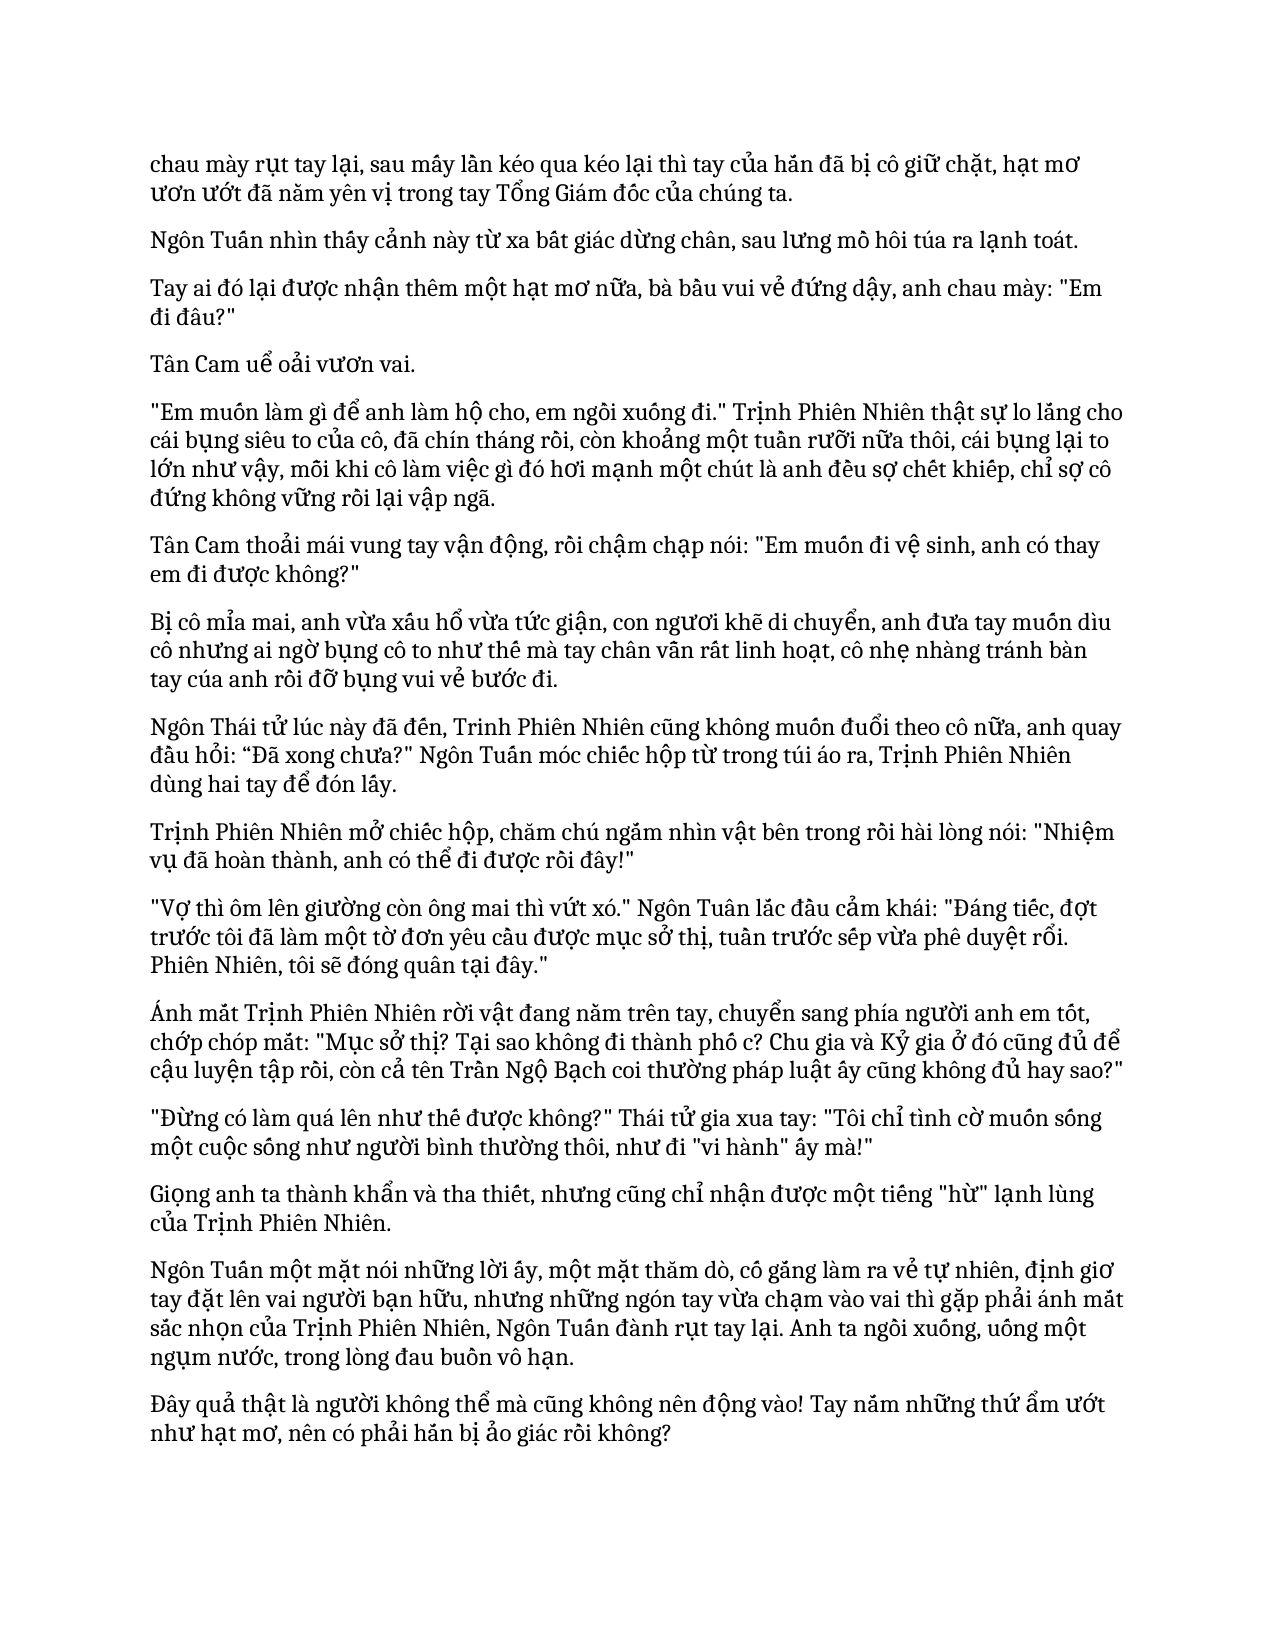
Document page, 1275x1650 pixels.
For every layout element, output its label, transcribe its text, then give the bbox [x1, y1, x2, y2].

text Tân Cam thoải mái vung tay vận động, rồi chậm chạp nói: "Em muốn đi vệ sinh, anh có thay em đi được không?" [150, 531, 1125, 589]
text Tân Cam uể oải vươn vai. [150, 350, 1125, 379]
text Tay ai đó lại được nhận thêm một hạt mơ nữa, bà bầu vui vẻ đứng dậy, anh chau mày: "Em đi đâu?" [150, 274, 1125, 331]
text "Em muốn làm gì để anh làm hộ cho, em ngồi xuống đi." Trịnh Phiên Nhiên thật sự lo lắng cho cái bụng siêu to của cô, đã chín tháng rồi, còn khoảng một tuần rưỡi nữa thôi, cái bụng lại to lớn như vậy, mỗi khi cô làm việc gì đó hơi mạnh một chút là anh đều sợ chết khiếp, chỉ sợ cô đứng không vững rồi lại vập ngã. [150, 397, 1125, 512]
text Bị cô mỉa mai, anh vừa xấu hổ vừa tức giận, con ngươi khẽ di chuyển, anh đưa tay muốn dìu cô nhưng ai ngờ bụng cô to như thế mà tay chân vẫn rất linh hoạt, cô nhẹ nhàng tránh bàn tay cúa anh rồi đỡ bụng vui vẻ bước đi. [150, 607, 1125, 694]
text "Đừng có làm quá lên như thế được không?" Thái tử gia xua tay: "Tôi chỉ tình cờ muốn sống một cuộc sống như người bình thường thôi, như đi "vi hành" ấy mà!" [150, 1104, 1125, 1161]
text Ngôn Tuấn nhìn thấy cảnh này từ xa bất giác dừng chân, sau lưng mồ hôi túa ra lạnh toát. [150, 226, 1125, 255]
text Ngôn Tuấn một mặt nói những lời ấy, một mặt thăm dò, cố gắng làm ra vẻ tự nhiên, định giơ tay đặt lên vai người bạn hữu, nhưng những ngón tay vừa chạm vào vai thì gặp phải ánh mắt sắc nhọn của Trịnh Phiên Nhiên, Ngôn Tuấn đành rụt tay lại. Anh ta ngồi xuống, uống một ngụm nước, trong lòng đau buồn vô hạn. [150, 1256, 1125, 1371]
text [150, 150, 1125, 207]
text Trịnh Phiên Nhiên mở chiếc hộp, chăm chú ngắm nhìn vật bên trong rồi hài lòng nói: "Nhiệm vụ đã hoàn thành, anh có thể đi được rồi đây!" [150, 817, 1125, 875]
text "Vợ thì ôm lên giường còn ông mai thì vứt xó." Ngôn Tuân lắc đầu cảm khái: "Đáng tiếc, đợt trước tôi đã làm một tờ đơn yêu cầu được mục sở thị, tuần trước sếp vừa phê duyệt rổi. Phiên Nhiên, tôi sẽ đóng quân tại đây." [150, 894, 1125, 980]
text Đây quả thật là người không thể mà cũng không nên động vào! Tay nắm những thứ ẩm ướt như hạt mơ, nên có phải hắn bị ảo giác rồi không? [150, 1390, 1125, 1447]
text Ánh mắt Trịnh Phiên Nhiên rời vật đang nằm trên tay, chuyển sang phía người anh em tốt, chớp chóp mắt: "Mục sở thị? Tại sao không đi thành phố c? Chu gia và Kỷ gia ở đó cũng đủ để cậu luyện tập rồi, còn cả tên Trần Ngộ Bạch coi thường pháp luật ấy cũng không đủ hay sao?" [150, 999, 1125, 1085]
text Giọng anh ta thành khẩn và tha thiết, nhưng cũng chỉ nhận được một tiếng "hừ" lạnh lùng của Trịnh Phiên Nhiên. [150, 1180, 1125, 1237]
text Ngôn Thái tử lúc này đã đến, Trinh Phiên Nhiên cũng không muốn đuổi theo cô nữa, anh quay đầu hỏi: “Đã xong chưa?" Ngôn Tuấn móc chiếc hộp từ trong túi áo ra, Trịnh Phiên Nhiên dùng hai tay để đón lấy. [150, 712, 1125, 799]
